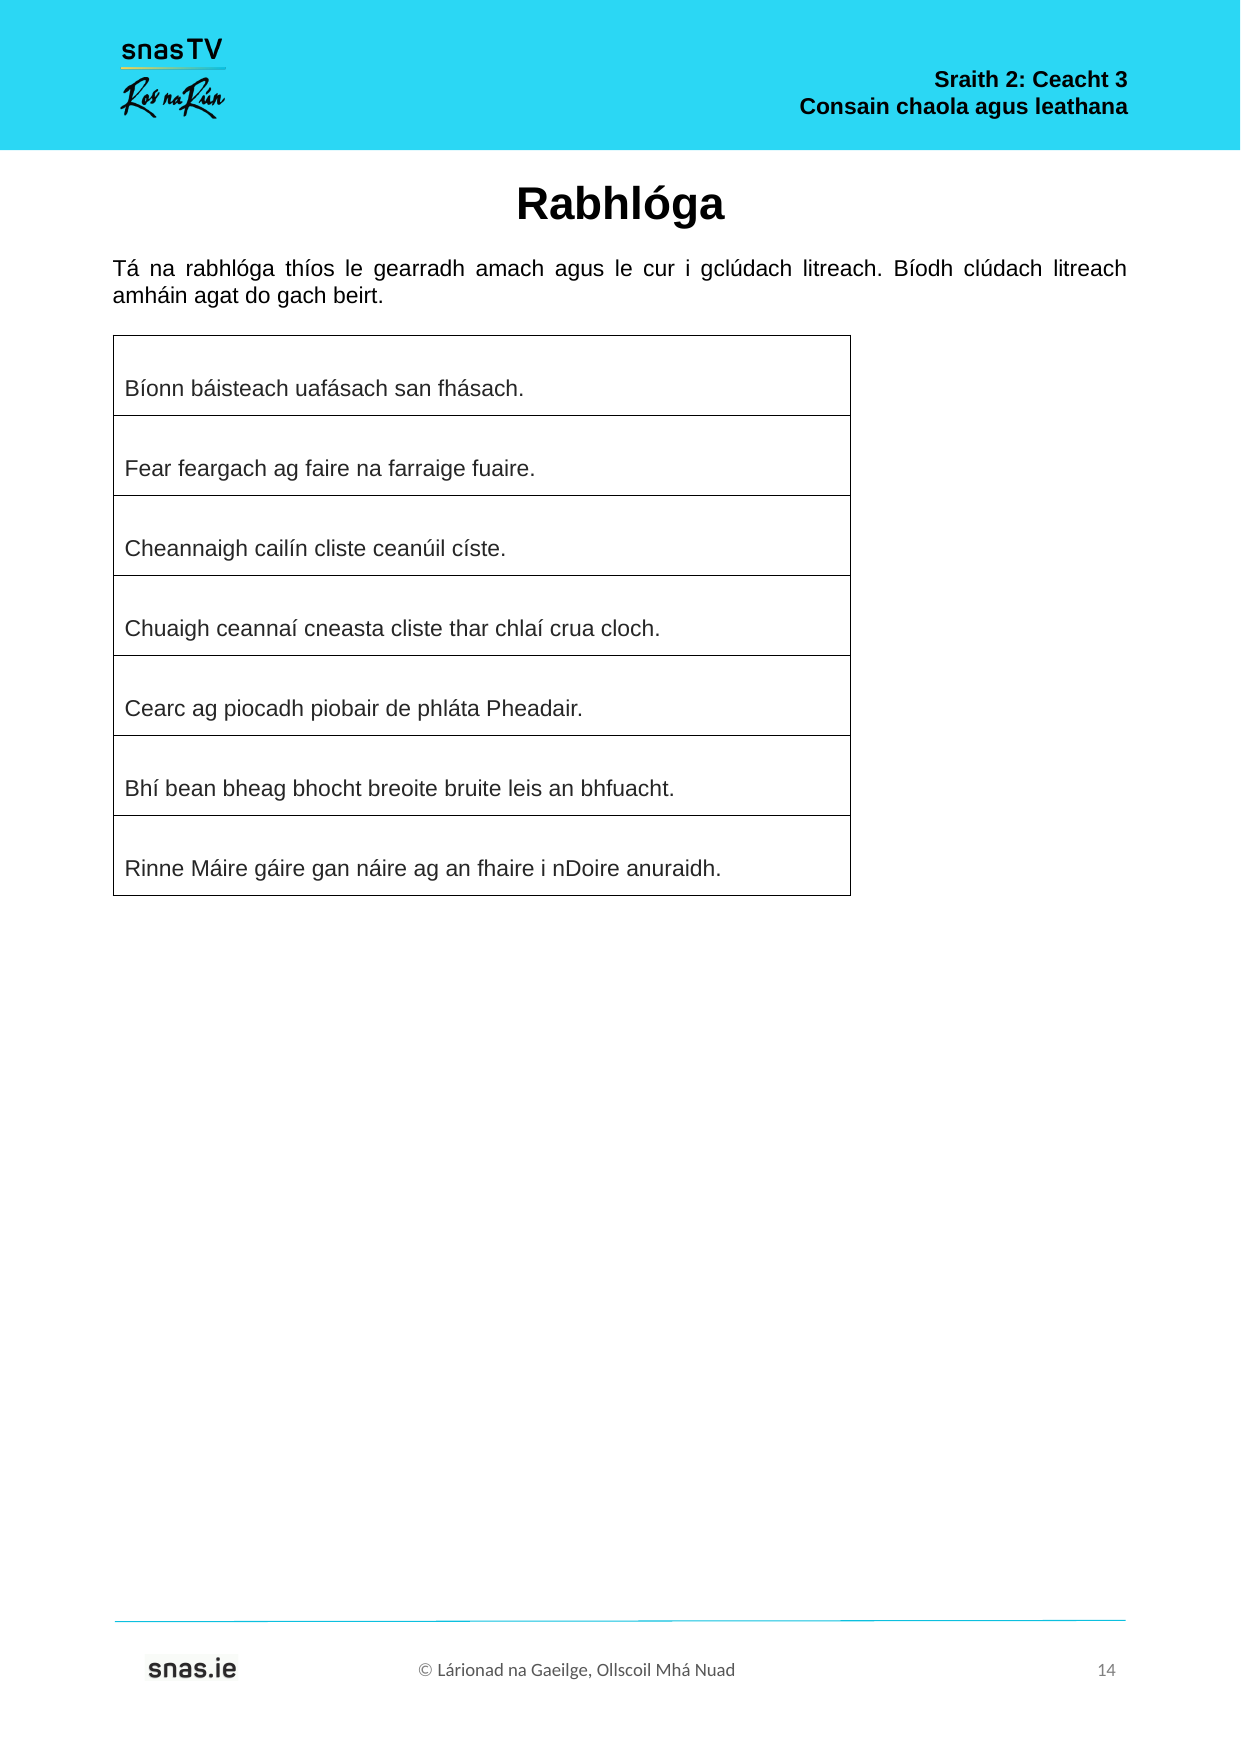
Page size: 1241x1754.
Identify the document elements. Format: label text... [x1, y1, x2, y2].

table_cell Rinne Máire gáire gan náire ag an fhaire i nDoire anuraidh. [114, 816, 850, 894]
table_cell Cheannaigh cailín cliste ceanúil císte. [114, 496, 850, 574]
text Tá na rabhlóga thíos le gearradh amach agus le cur i gclúdach litreach. Bíodh clúdach litreach amháin agat do gach beirt. [112, 255, 1128, 308]
picture [144, 1654, 239, 1681]
text Rabhlóga [112, 176, 1128, 229]
table_header Bíonn báisteach uafásach san fhásach. [114, 336, 850, 414]
table_cell Fear feargach ag faire na farraige fuaire. [114, 416, 850, 494]
table_cell Bhí bean bheag bhocht breoite bruite leis an bhfuacht. [114, 736, 850, 814]
table_cell Chuaigh ceannaí cneasta cliste thar chlaí crua cloch. [114, 576, 850, 654]
table_cell Cearc ag piocadh piobair de phláta Pheadair. [114, 656, 850, 734]
picture [88, 0, 272, 164]
